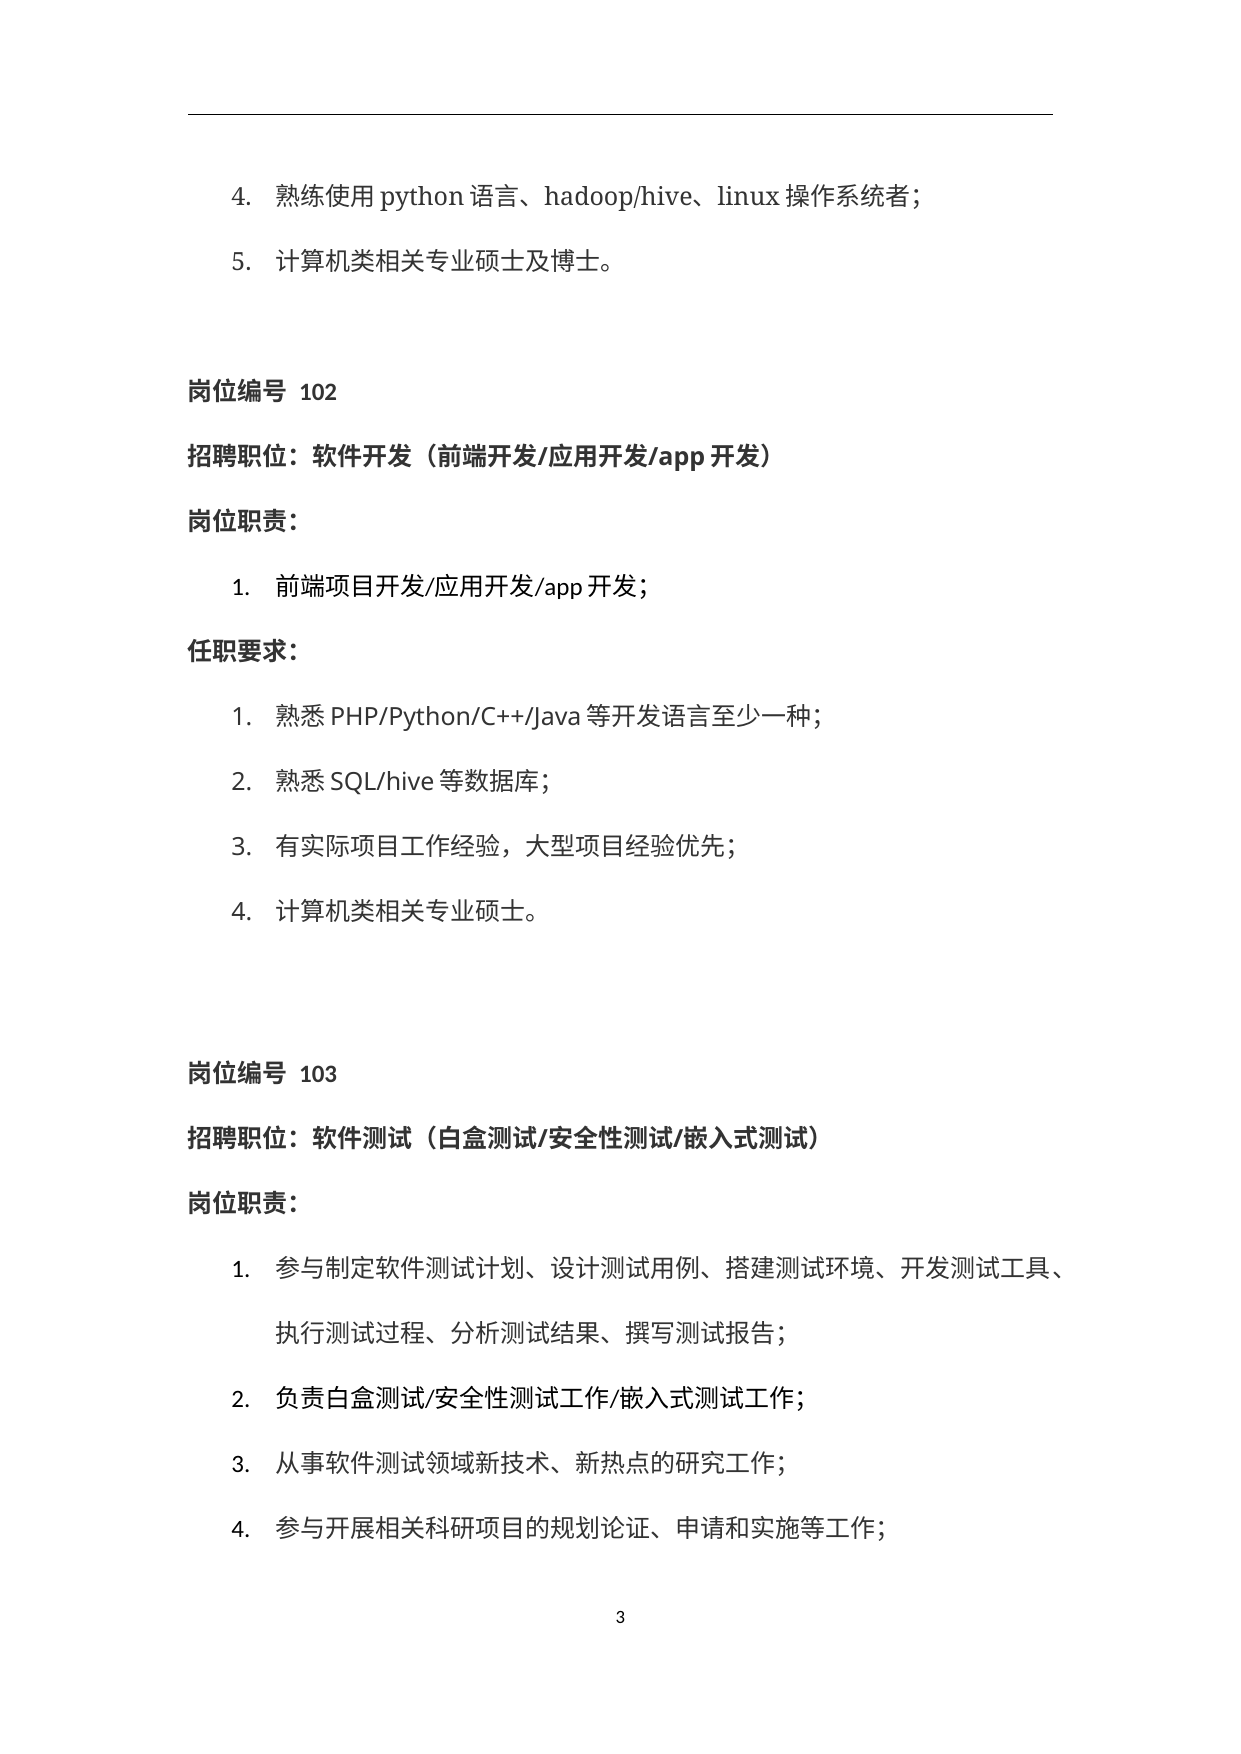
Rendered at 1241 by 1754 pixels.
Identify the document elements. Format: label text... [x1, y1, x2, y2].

list 参与开展相关科研项目的规划论证、申请和实施等工作； [231, 1494, 1053, 1559]
list 前端项目开发/应用开发/app开发； [231, 552, 1053, 617]
list 熟悉SQL/hive等数据库； [231, 747, 1053, 812]
list 有实际项目工作经验，大型项目经验优先； [231, 812, 1053, 877]
list 熟悉PHP/Python/C++/Java等开发语言至少一种； [231, 682, 1053, 747]
list 参与制定软件测试计划、设计测试用例、搭建测试环境、开发测试工具、执行测试过程、分析测试结果、撰写测试报告； [231, 1234, 1053, 1364]
list 从事软件测试领域新技术、新热点的研究工作； [231, 1429, 1053, 1494]
list 计算机类相关专业硕士及博士。 [231, 227, 1053, 292]
text 招聘职位：软件测试（白盒测试/安全性测试/嵌入式测试） [187, 1104, 1053, 1169]
text 岗位编号 103 [187, 1039, 1053, 1104]
list 负责白盒测试/安全性测试工作/嵌入式测试工作； [231, 1364, 1053, 1429]
list 熟练使用python语言、hadoop/hive、linux操作系统者； [231, 162, 1053, 227]
text 岗位编号 102 [187, 357, 1053, 422]
text 岗位职责： [187, 1169, 1053, 1234]
list 计算机类相关专业硕士。 [231, 877, 1053, 942]
text 岗位职责： [187, 487, 1053, 552]
text 招聘职位：软件开发（前端开发/应用开发/app开发） [187, 422, 1053, 487]
text 任职要求： [187, 617, 1053, 682]
